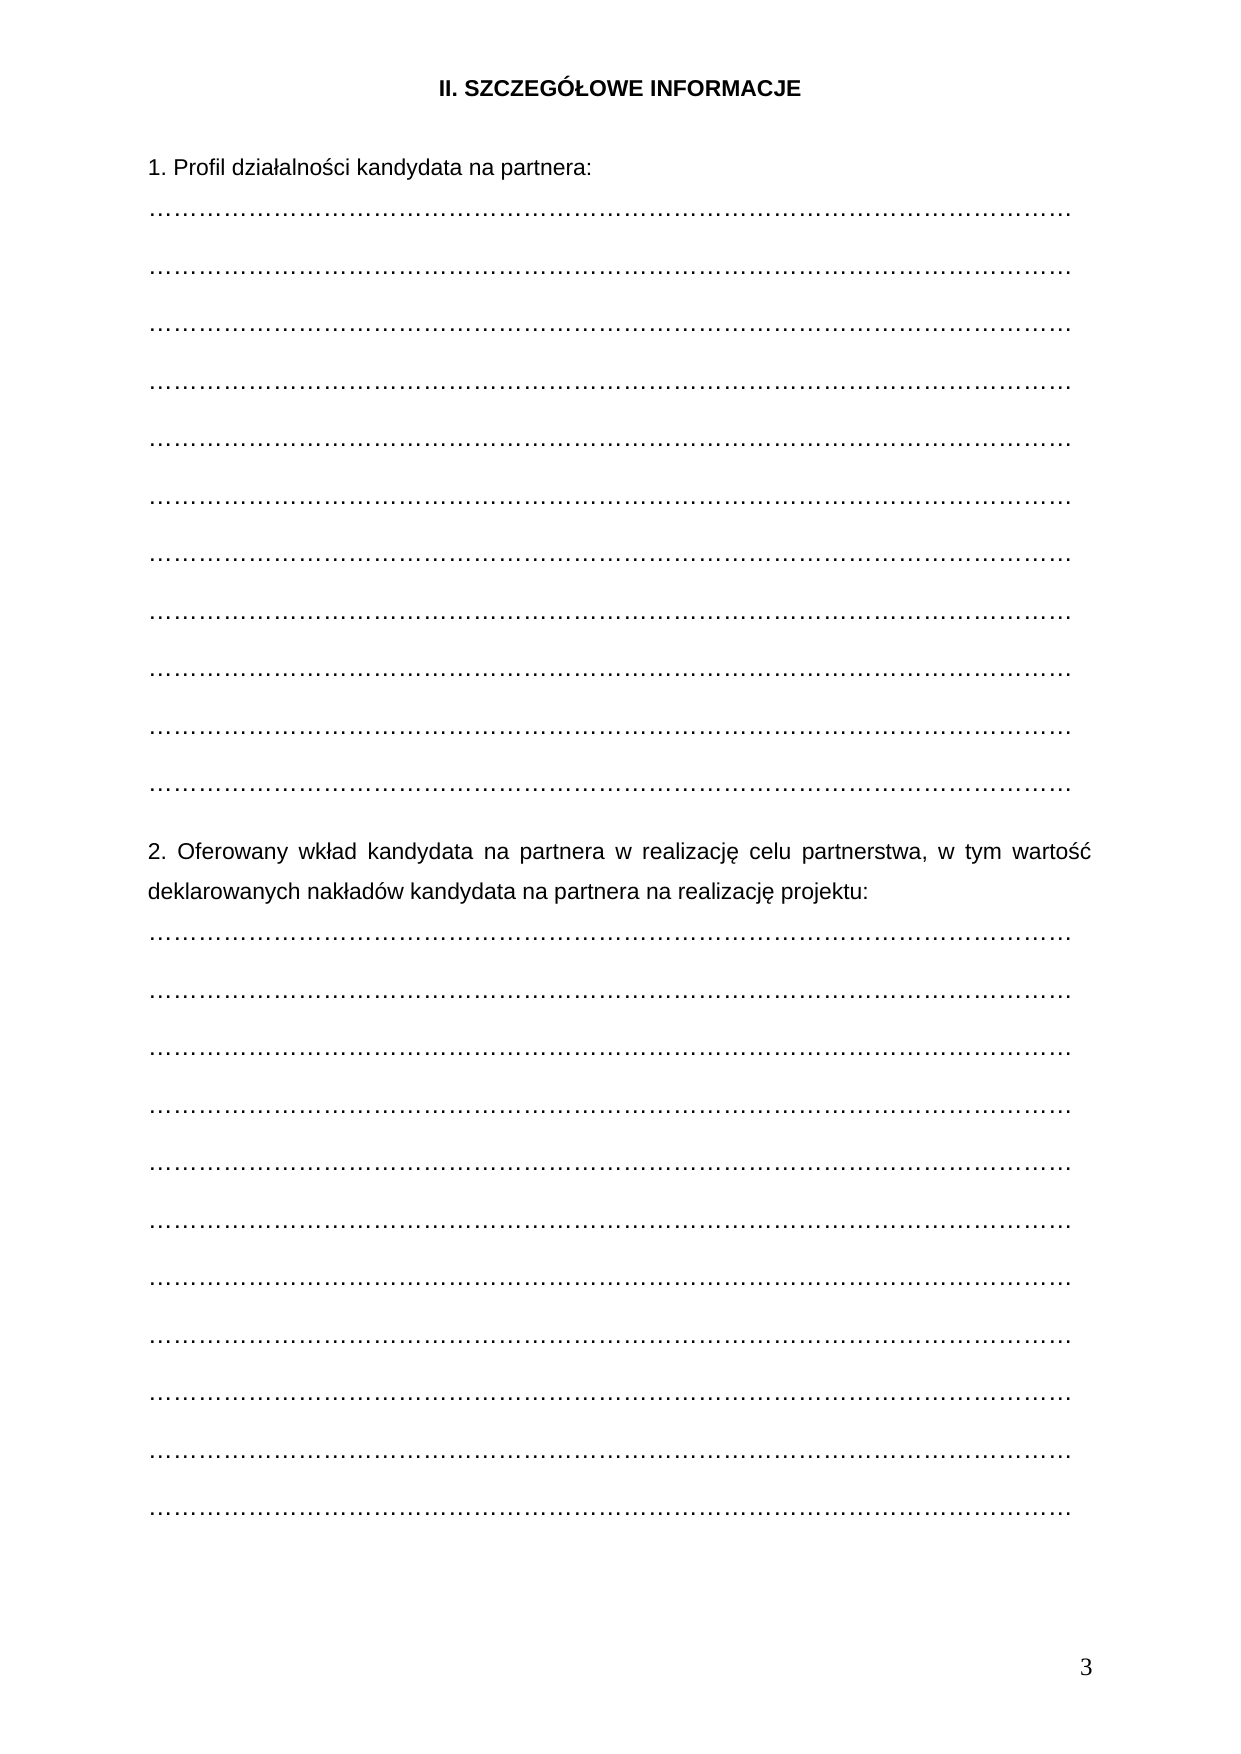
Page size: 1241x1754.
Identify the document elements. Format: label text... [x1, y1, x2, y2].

text 1. Profil działalności kandydata na partnera: [148, 154, 1093, 180]
text ………………………………………………………………………………………………………………………………………………………………………………………………………………………………………………………………………………………………………………………………………………………………………………………………………… [148, 423, 1093, 624]
text ……………………………………………………………………………………………………………………………………………………………………………………………………………………………………………………………………………………………………… [148, 1377, 1093, 1521]
text ……………………………………………………………………………………………………………………………………………………………………………………………………………………………………………………………………………………………………… [148, 653, 1093, 797]
text …………………………………………………………………………………………………………………………………………………………………………………………………… [148, 1032, 1093, 1118]
text …………………………………………………………………………………………………………………………………………………………………………………………………… [148, 917, 1093, 1003]
text …………………………………………………………………………………………………………………………………………………………………………………………………… [148, 193, 1093, 279]
text II. SZCZEGÓŁOWE INFORMACJE [148, 75, 1093, 101]
text …………………………………………………………………………………………………………………………………………………………………………………………………… [148, 308, 1093, 394]
text …………………………………………………………………………………………………………………………………………………………………………………………………… [148, 1147, 1093, 1233]
text 2. Oferowany wkład kandydata na partnera w realizację celu partnerstwa, w tym wartość deklarowanych nakładów kandydata na partnera na realizację projektu: [148, 838, 1093, 904]
text …………………………………………………………………………………………………………………………………………………………………………………………………… [148, 1262, 1093, 1348]
